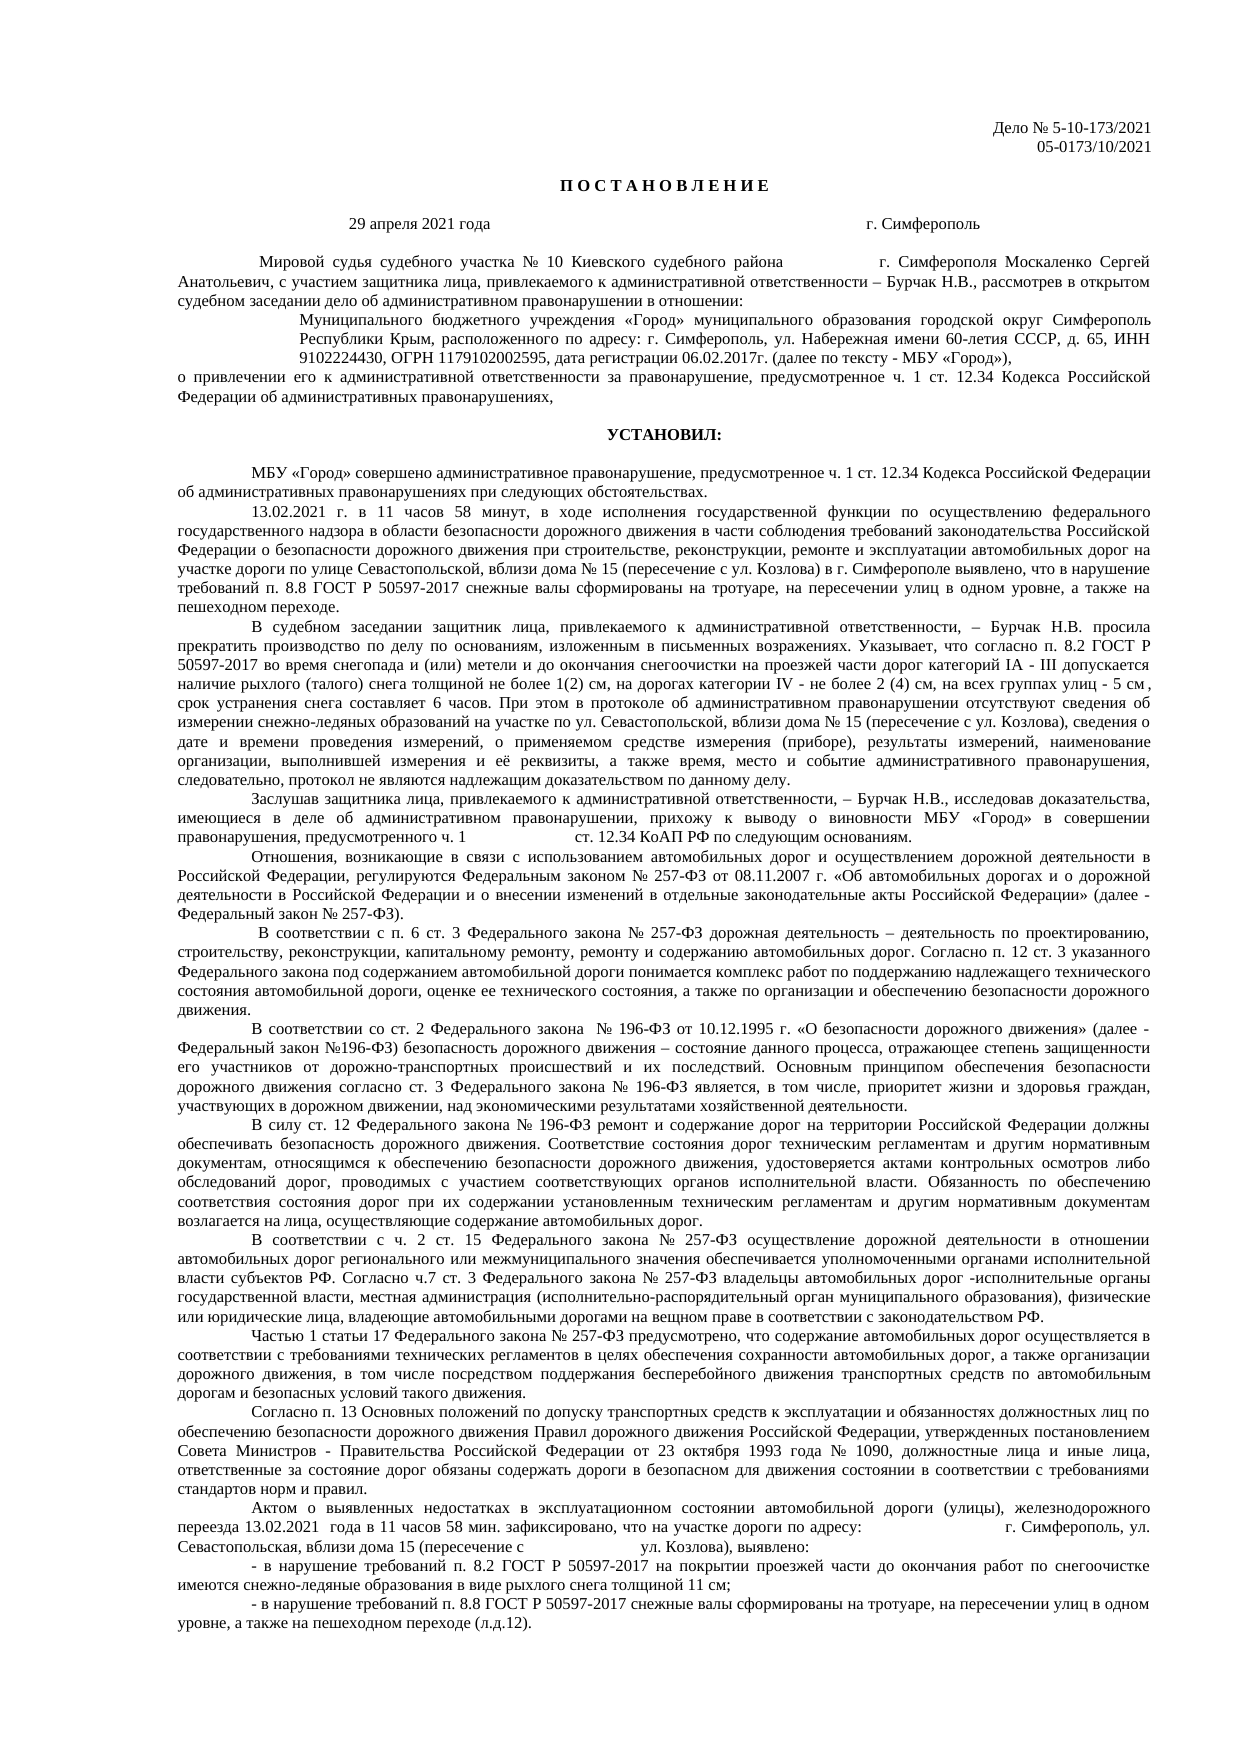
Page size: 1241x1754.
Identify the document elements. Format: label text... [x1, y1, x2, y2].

text Мировой судья судебного участка № 10 Киевского судебного района г. Симферополя Москаленко Сергей Анатольевич, с участием защитника лица, привлекаемого к административной ответственности – Бурчак Н.В., рассмотрев в открытом судебном заседании дело об административном правонарушении в отношении: [177, 252, 1152, 310]
text - в нарушение требований п. 8.8 ГОСТ Р 50597-2017 снежные валы сформированы на тротуаре, на пересечении улиц в одном уровне, а также на пешеходном переходе (л.д.12). [177, 1594, 1152, 1632]
text В соответствии со ст. 2 Федерального закона № 196-ФЗ от 10.12.1995 г. «О безопасности дорожного движения» (далее - Федеральный закон №196-ФЗ) безопасность дорожного движения – состояние данного процесса, отражающее степень защищенности его участников от дорожно-транспортных происшествий и их последствий. Основным принципом обеспечения безопасности дорожного движения согласно ст. 3 Федерального закона № 196-ФЗ является, в том числе, приоритет жизни и здоровья граждан, участвующих в дорожном движении, над экономическими результатами хозяйственной деятельности. [177, 1019, 1152, 1115]
text Заслушав защитника лица, привлекаемого к административной ответственности, – Бурчак Н.В., исследовав доказательства, имеющиеся в деле об административном правонарушении, прихожу к выводу о виновности МБУ «Город» в совершении правонарушения, предусмотренного ч. 1 ст. 12.34 КоАП РФ по следующим основаниям. [177, 789, 1152, 846]
text В судебном заседании защитник лица, привлекаемого к административной ответственности, – Бурчак Н.В. просила прекратить производство по делу по основаниям, изложенным в письменных возражениях. Указывает, что согласно п. 8.2 ГОСТ Р 50597-2017 во время снегопада и (или) метели и до окончания снегоочистки на проезжей части дорог категорий IА - III допускается наличие рыхлого (талого) снега толщиной не более 1(2) см, на дорогах категории IV - не более 2 (4) см, на всех группах улиц - 5 см, срок устранения снега составляет 6 часов. При этом в протоколе об административном правонарушении отсутствуют сведения об измерении снежно-ледяных образований на участке по ул. Севастопольской, вблизи дома № 15 (пересечение с ул. Козлова), сведения о дате и времени проведения измерений, о применяемом средстве измерения (приборе), результаты измерений, наименование организации, выполнившей измерения и её реквизиты, а также время, место и событие административного правонарушения, следовательно, протокол не являются надлежащим доказательством по данному делу. [177, 616, 1152, 789]
text УСТАНОВИЛ: [177, 425, 1152, 444]
text МБУ «Город» совершено административное правонарушение, предусмотренное ч. 1 ст. 12.34 Кодекса Российской Федерации об административных правонарушениях при следующих обстоятельствах. [177, 463, 1152, 501]
text Частью 1 статьи 17 Федерального закона № 257-ФЗ предусмотрено, что содержание автомобильных дорог осуществляется в соответствии с требованиями технических регламентов в целях обеспечения сохранности автомобильных дорог, а также организации дорожного движения, в том числе посредством поддержания бесперебойного движения транспортных средств по автомобильным дорогам и безопасных условий такого движения. [177, 1326, 1152, 1402]
text Согласно п. 13 Основных положений по допуску транспортных средств к эксплуатации и обязанностях должностных лиц по обеспечению безопасности дорожного движения Правил дорожного движения Российской Федерации, утвержденных постановлением Совета Министров - Правительства Российской Федерации от 23 октября 1993 года № 1090, должностные лица и иные лица, ответственные за состояние дорог обязаны содержать дороги в безопасном для движения состоянии в соответствии с требованиями стандартов норм и правил. [177, 1402, 1152, 1498]
subtitle Дело № 5-10-173/2021 [767, 118, 1152, 137]
text Актом о выявленных недостатках в эксплуатационном состоянии автомобильной дороги (улицы), железнодорожного переезда 13.02.2021 года в 11 часов 58 мин. зафиксировано, что на участке дороги по адресу: г. Симферополь, ул. Севастопольская, вблизи дома 15 (пересечение с ул. Козлова), выявлено: [177, 1498, 1152, 1556]
subtitle П О С Т А Н О В Л Е Н И Е [177, 176, 1152, 195]
text Отношения, возникающие в связи с использованием автомобильных дорог и осуществлением дорожной деятельности в Российской Федерации, регулируются Федеральным законом № 257-ФЗ от 08.11.2007 г. «Об автомобильных дорогах и о дорожной деятельности в Российской Федерации и о внесении изменений в отдельные законодательные акты Российской Федерации» (далее - Федеральный закон № 257-ФЗ). [177, 846, 1152, 923]
text - в нарушение требований п. 8.2 ГОСТ Р 50597-2017 на покрытии проезжей части до окончания работ по снегоочистке имеются снежно-ледяные образования в виде рыхлого снега толщиной 11 см; [177, 1556, 1152, 1594]
text 29 апреля 2021 года г. Симферополь [177, 214, 1152, 233]
text Муниципального бюджетного учреждения «Город» муниципального образования городской округ Симферополь Республики Крым, расположенного по адресу: г. Симферополь, ул. Набережная имени 60-летия СССР, д. 65, ИНН 9102224430, ОГРН 1179102002595, дата регистрации 06.02.2017г. (далее по тексту - МБУ «Город»), [299, 310, 1152, 367]
text В соответствии с п. 6 ст. 3 Федерального закона № 257-ФЗ дорожная деятельность – деятельность по проектированию, строительству, реконструкции, капитальному ремонту, ремонту и содержанию автомобильных дорог. Согласно п. 12 ст. 3 указанного Федерального закона под содержанием автомобильной дороги понимается комплекс работ по поддержанию надлежащего технического состояния автомобильной дороги, оценке ее технического состояния, а также по организации и обеспечению безопасности дорожного движения. [177, 923, 1152, 1019]
text о привлечении его к административной ответственности за правонарушение, предусмотренное ч. 1 ст. 12.34 Кодекса Российской Федерации об административных правонарушениях, [177, 367, 1152, 406]
text В силу ст. 12 Федерального закона № 196-ФЗ ремонт и содержание дорог на территории Российской Федерации должны обеспечивать безопасность дорожного движения. Соответствие состояния дорог техническим регламентам и другим нормативным документам, относящимся к обеспечению безопасности дорожного движения, удостоверяется актами контрольных осмотров либо обследований дорог, проводимых с участием соответствующих органов исполнительной власти. Обязанность по обеспечению соответствия состояния дорог при их содержании установленным техническим регламентам и другим нормативным документам возлагается на лица, осуществляющие содержание автомобильных дорог. [177, 1115, 1152, 1230]
text 13.02.2021 г. в 11 часов 58 минут, в ходе исполнения государственной функции по осуществлению федерального государственного надзора в области безопасности дорожного движения в части соблюдения требований законодательства Российской Федерации о безопасности дорожного движения при строительстве, реконструкции, ремонте и эксплуатации автомобильных дорог на участке дороги по улице Севастопольской, вблизи дома № 15 (пересечение с ул. Козлова) в г. Симферополе выявлено, что в нарушение требований п. 8.8 ГОСТ Р 50597-2017 снежные валы сформированы на тротуаре, на пересечении улиц в одном уровне, а также на пешеходном переходе. [177, 501, 1152, 616]
subtitle 05-0173/10/2021 [177, 137, 1152, 156]
text В соответствии с ч. 2 ст. 15 Федерального закона № 257-ФЗ осуществление дорожной деятельности в отношении автомобильных дорог регионального или межмуниципального значения обеспечивается уполномоченными органами исполнительной власти субъектов РФ. Согласно ч.7 ст. 3 Федерального закона № 257-ФЗ владельцы автомобильных дорог -исполнительные органы государственной власти, местная администрация (исполнительно-распорядительный орган муниципального образования), физические или юридические лица, владеющие автомобильными дорогами на вещном праве в соответствии с законодательством РФ. [177, 1230, 1152, 1326]
